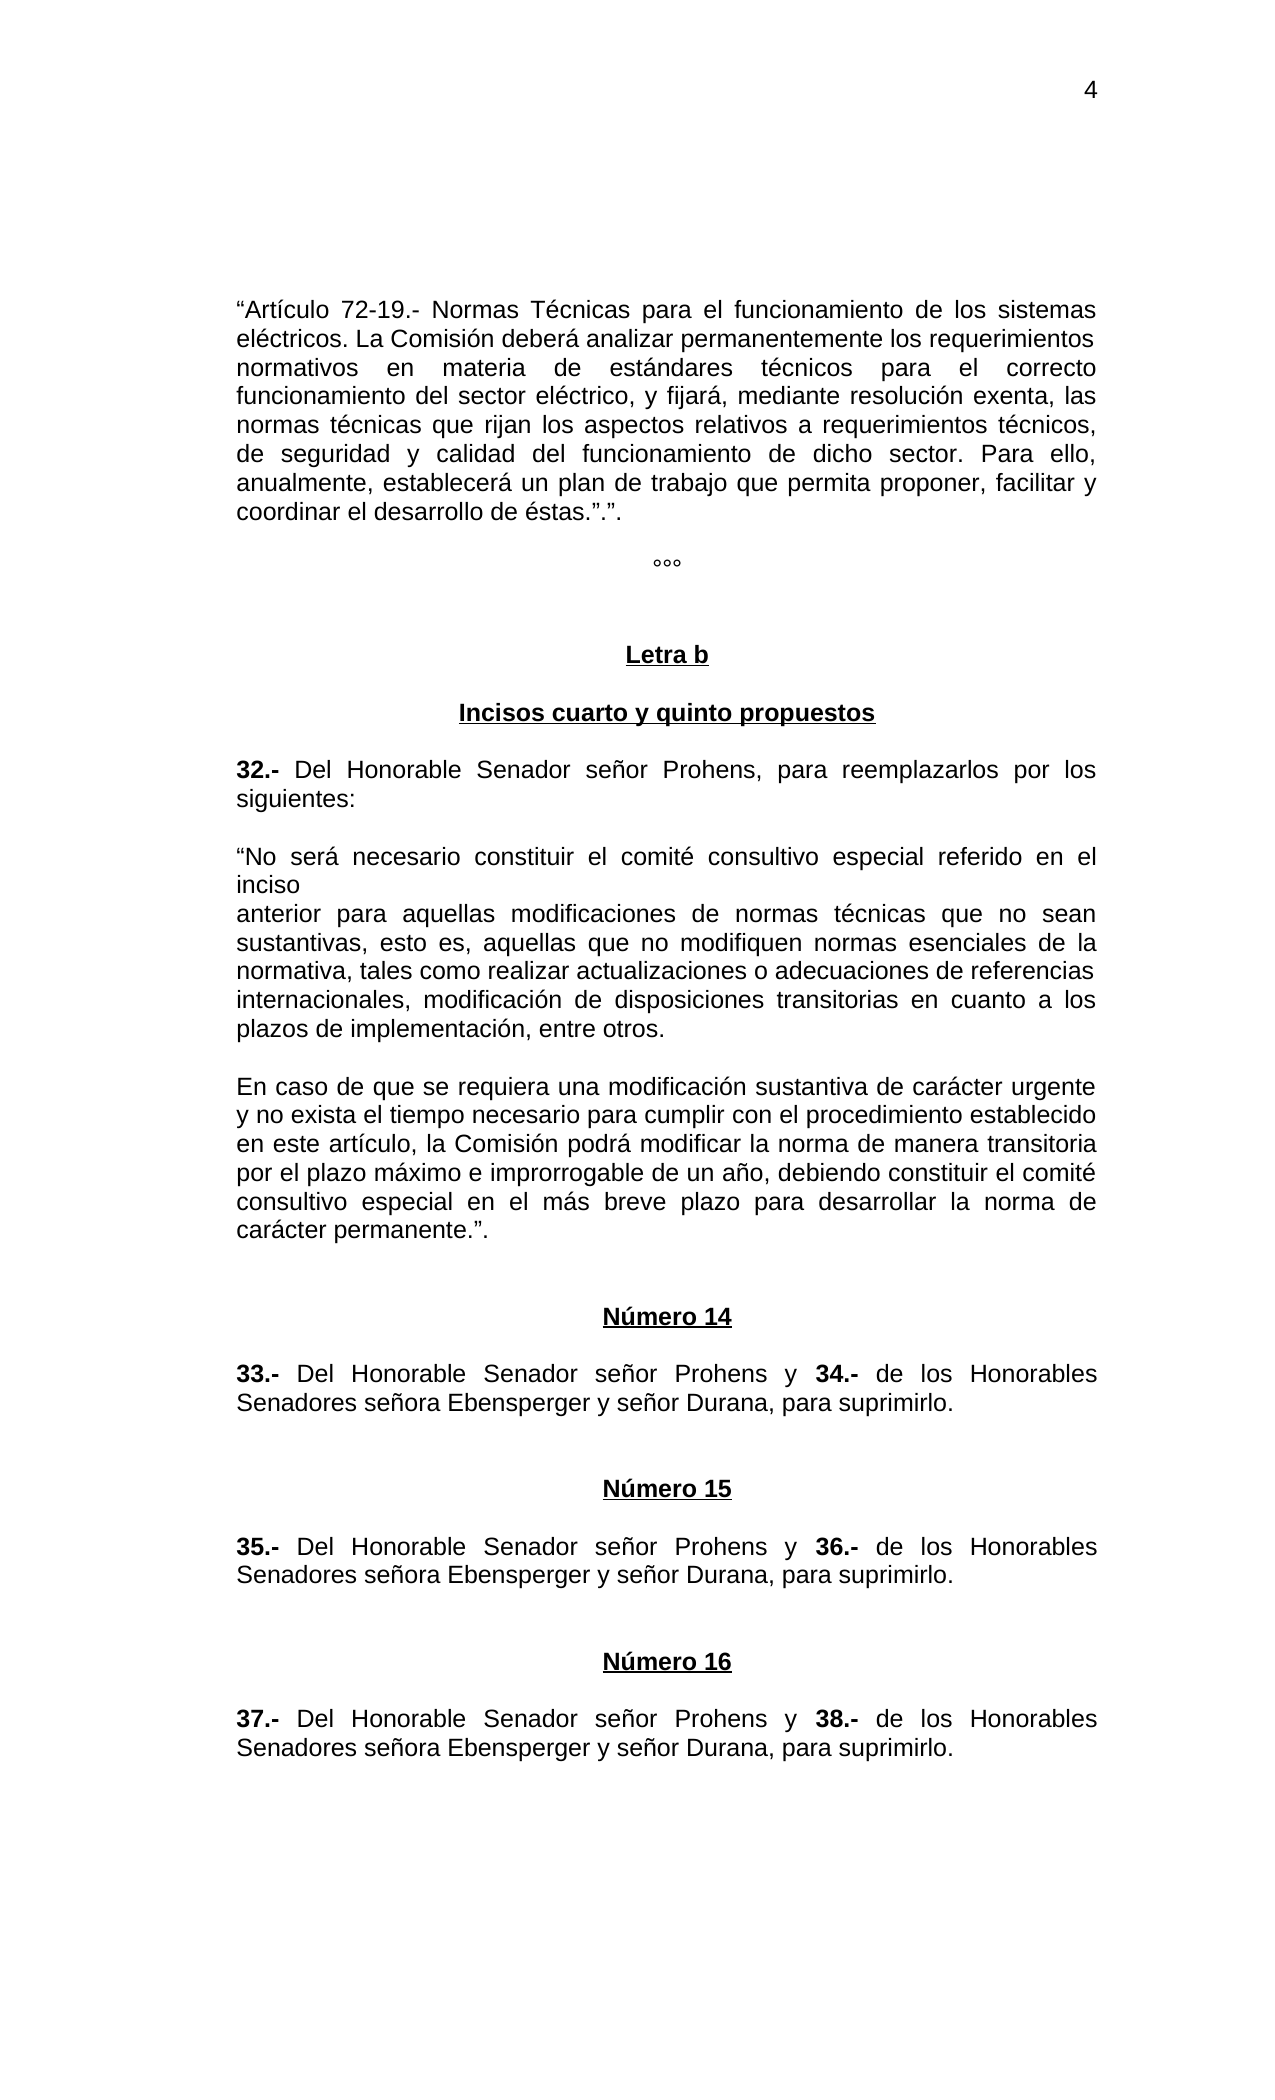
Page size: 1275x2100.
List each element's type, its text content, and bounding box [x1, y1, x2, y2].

text anterior para aquellas modificaciones de normas técnicas que no sean sustantivas, esto es, aquellas que no modifiquen normas esenciales de la normativa, tales como realizar actualizaciones o adecuaciones de referencias [236, 899, 1098, 985]
text Letra b [236, 640, 1098, 669]
text Número 16 [236, 1647, 1098, 1675]
text Incisos cuarto y quinto propuestos [236, 698, 1098, 727]
text °°° [236, 554, 1098, 583]
text “Artículo 72-19.- Normas Técnicas para el funcionamiento de los sistemas eléctricos. La Comisión deberá analizar permanentemente los requerimientos [236, 295, 1098, 353]
text 32.- Del Honorable Senador señor Prohens, para reemplazarlos por los siguientes: [236, 755, 1098, 813]
text internacionales, modificación de disposiciones transitorias en cuanto a los plazos de implementación, entre otros. [236, 985, 1098, 1043]
text 35.- Del Honorable Senador señor Prohens y 36.- de los Honorables Senadores señora Ebensperger y señor Durana, para suprimirlo. [236, 1532, 1098, 1589]
text 33.- Del Honorable Senador señor Prohens y 34.- de los Honorables Senadores señora Ebensperger y señor Durana, para suprimirlo. [236, 1359, 1098, 1417]
text 37.- Del Honorable Senador señor Prohens y 38.- de los Honorables Senadores señora Ebensperger y señor Durana, para suprimirlo. [236, 1704, 1098, 1762]
text “No será necesario constituir el comité consultivo especial referido en el inciso [236, 842, 1098, 899]
text normativos en materia de estándares técnicos para el correcto funcionamiento del sector eléctrico, y fijará, mediante resolución exenta, las normas técnicas que rijan los aspectos relativos a requerimientos técnicos, de seguridad y calidad del funcionamiento de dicho sector. Para ello, anualmente, establecerá un plan de trabajo que permita proponer, facilitar y coordinar el desarrollo de éstas.”.”. [236, 353, 1098, 525]
text En caso de que se requiera una modificación sustantiva de carácter urgente y no exista el tiempo necesario para cumplir con el procedimiento establecido en este artículo, la Comisión podrá modificar la norma de manera transitoria por el plazo máximo e improrrogable de un año, debiendo constituir el comité consultivo especial en el más breve plazo para desarrollar la norma de carácter permanente.”. [236, 1072, 1098, 1244]
text Número 14 [236, 1302, 1098, 1330]
text Número 15 [236, 1474, 1098, 1503]
